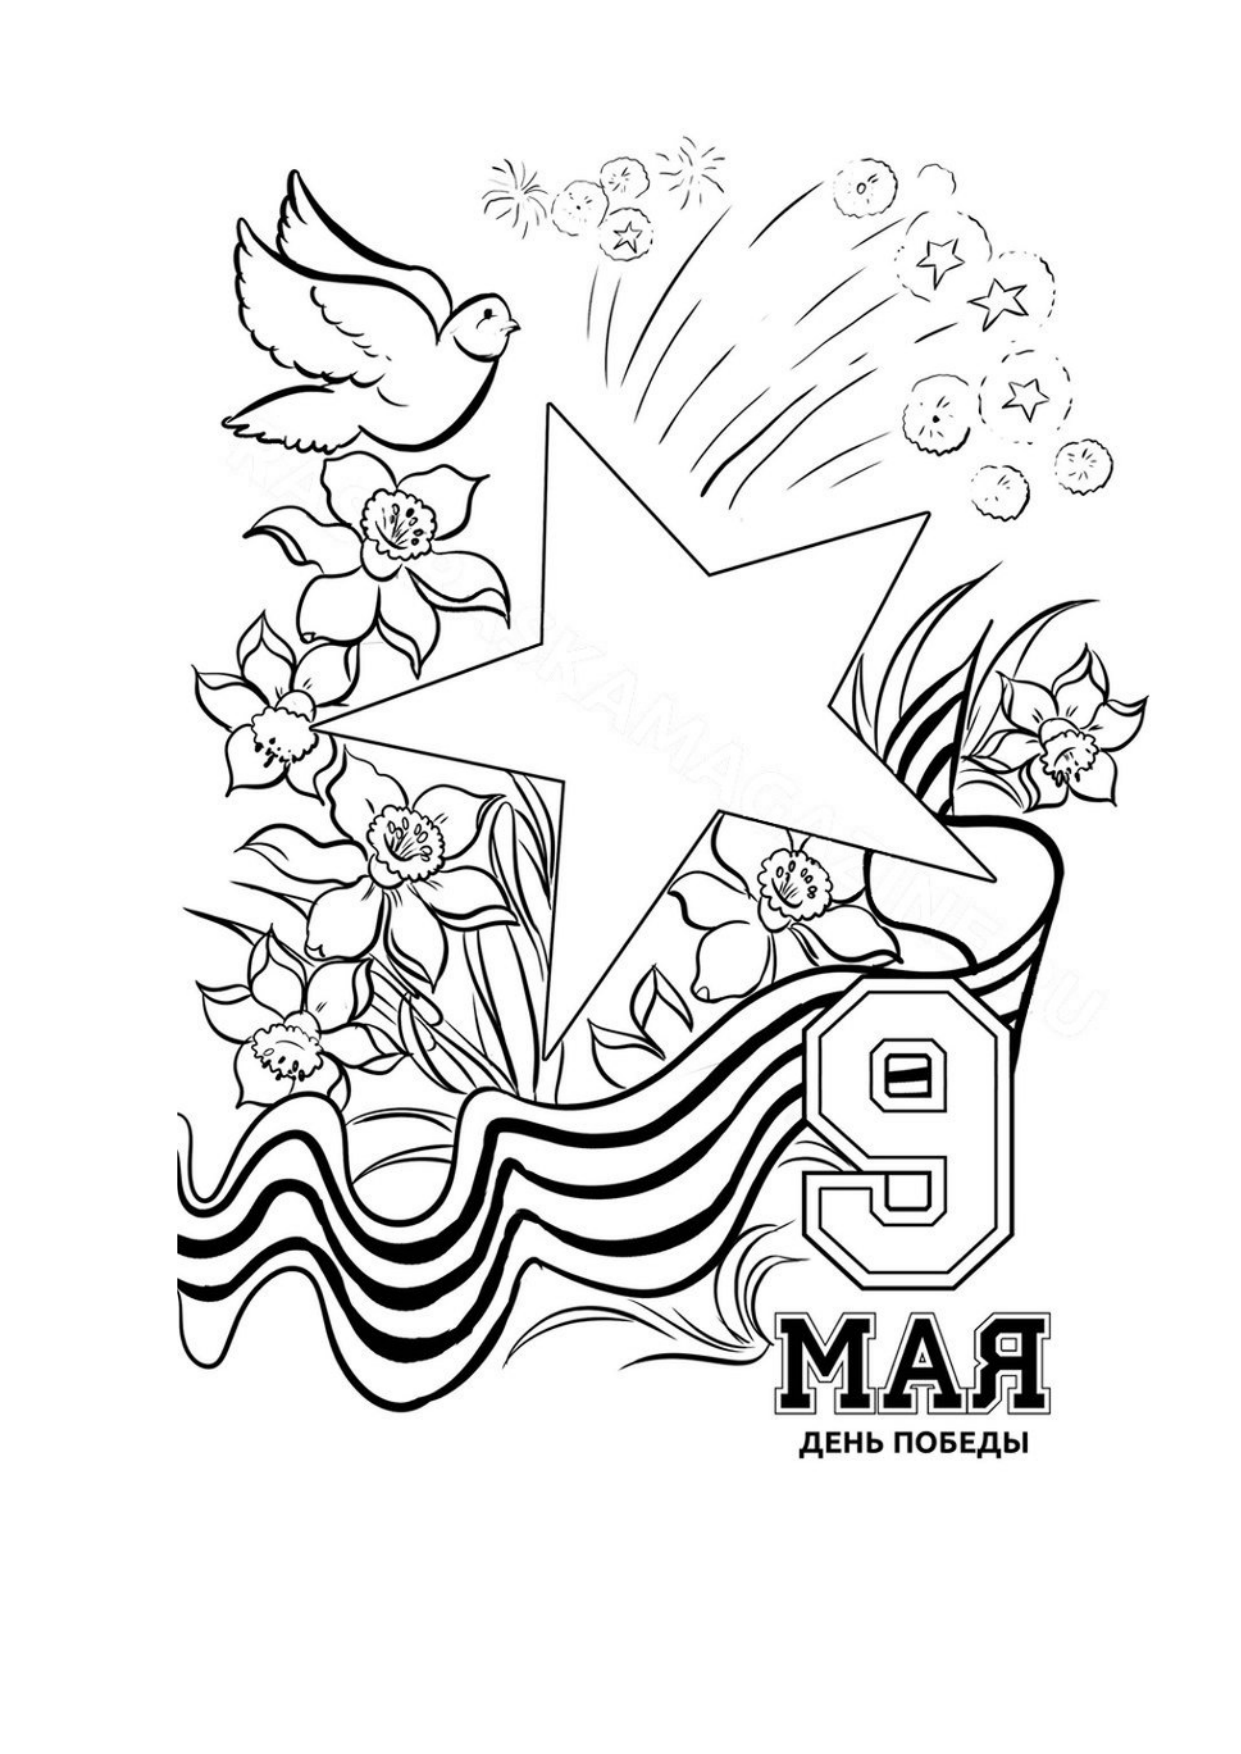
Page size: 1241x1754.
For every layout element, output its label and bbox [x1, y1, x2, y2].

picture [177, 118, 1152, 1502]
